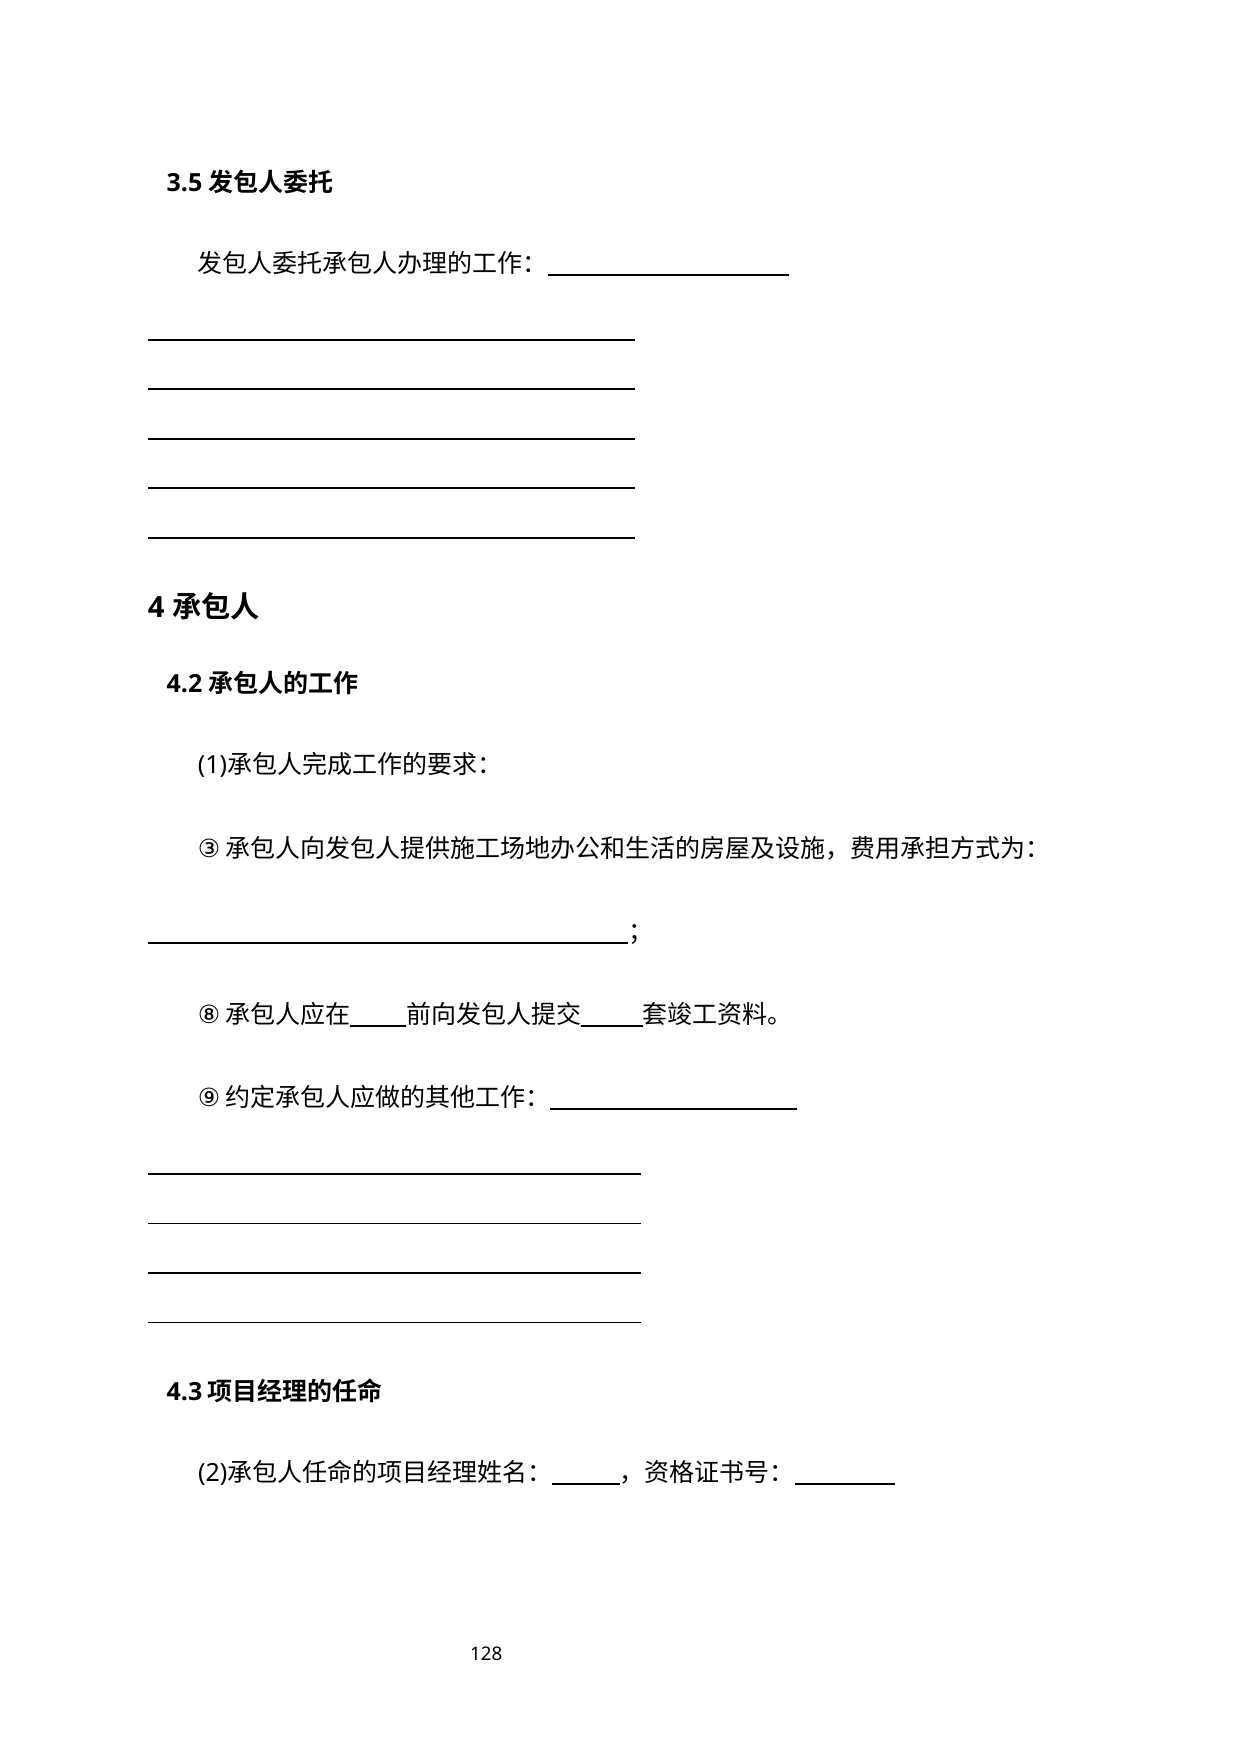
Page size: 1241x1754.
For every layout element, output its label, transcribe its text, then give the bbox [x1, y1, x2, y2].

text (1)承包人完成工作的要求： [148, 731, 1093, 796]
text (2)承包人任命的项目经理姓名： ，资格证书号： [148, 1438, 1093, 1503]
text ③承包人向发包人提供施工场地办公和生活的房屋及设施，费用承担方式为： [148, 814, 1093, 879]
text 发包人委托承包人办理的工作： [148, 229, 1093, 294]
list 3.5 发包人委托 [166, 148, 1093, 213]
text ； [148, 897, 1093, 962]
list 4.2 承包人的工作 [166, 649, 1093, 714]
list 4.3项目经理的任命 [166, 1357, 1093, 1422]
text ⑧承包人应在 前向发包人提交 套竣工资料。 [148, 980, 1093, 1045]
text ⑨约定承包人应做的其他工作： [148, 1063, 1093, 1128]
list 4 承包人 [148, 572, 1093, 637]
